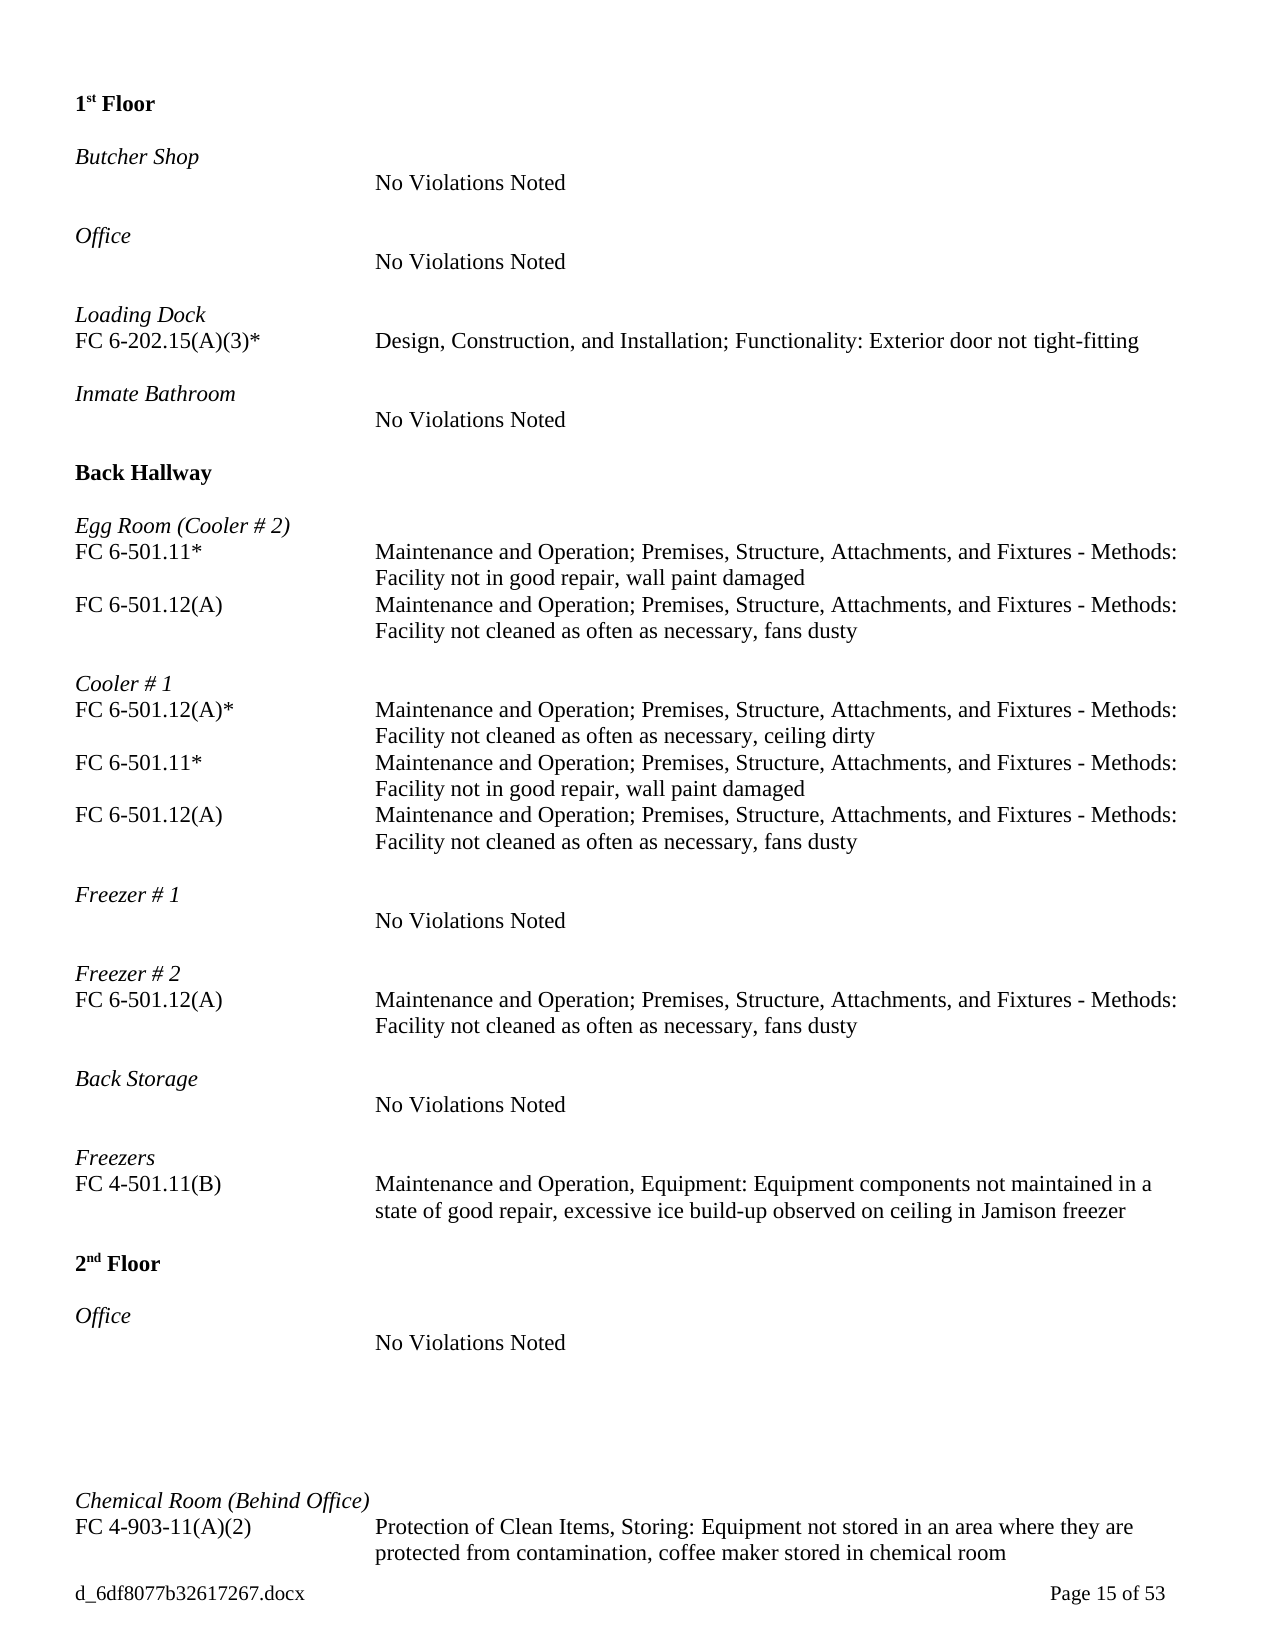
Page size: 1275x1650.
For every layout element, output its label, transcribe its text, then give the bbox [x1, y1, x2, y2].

text Office [75, 222, 1200, 248]
text Butcher Shop [75, 143, 1200, 169]
text No Violations Noted [75, 248, 1200, 274]
text 2nd Floor [75, 1249, 1200, 1276]
text FC 4-501.11(B) Maintenance and Operation, Equipment: Equipment components not maintained in a state of good repair, excessive ice build-up observed on ceiling in Jamison freezer [75, 1171, 1200, 1223]
text Back Hallway [75, 459, 1200, 485]
text Loading Dock [75, 301, 1200, 327]
text FC 6-501.12(A) Maintenance and Operation; Premises, Structure, Attachments, and Fixtures - Methods: Facility not cleaned as often as necessary, fans dusty [75, 591, 1200, 643]
text Back Storage [75, 1065, 1200, 1091]
text 1st Floor [75, 90, 1200, 116]
text Freezers [75, 1144, 1200, 1171]
text FC 6-501.12(A) Maintenance and Operation; Premises, Structure, Attachments, and Fixtures - Methods: Facility not cleaned as often as necessary, fans dusty [75, 802, 1200, 854]
text Inmate Bathroom [75, 380, 1200, 406]
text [75, 327, 1200, 353]
text Freezer # 2 [75, 960, 1200, 986]
text FC 6-501.11* Maintenance and Operation; Premises, Structure, Attachments, and Fixtures - Methods: Facility not in good repair, wall paint damaged [75, 538, 1200, 591]
text No Violations Noted [75, 406, 1200, 433]
text No Violations Noted [75, 169, 1200, 195]
text FC 6-501.12(A)* Maintenance and Operation; Premises, Structure, Attachments, and Fixtures - Methods: Facility not cleaned as often as necessary, ceiling dirty [75, 696, 1200, 749]
text Chemical Room (Behind Office) [75, 1487, 1200, 1513]
text Cooler # 1 [75, 670, 1200, 696]
text No Violations Noted [75, 907, 1200, 933]
text No Violations Noted [75, 1329, 1200, 1355]
text FC 6-501.11* Maintenance and Operation; Premises, Structure, Attachments, and Fixtures - Methods: Facility not in good repair, wall paint damaged [75, 749, 1200, 802]
text Egg Room (Cooler # 2) [75, 512, 1200, 538]
text Office [75, 1302, 1200, 1329]
text FC 6-501.12(A) Maintenance and Operation; Premises, Structure, Attachments, and Fixtures - Methods: Facility not cleaned as often as necessary, fans dusty [75, 986, 1200, 1039]
text Freezer # 1 [75, 881, 1200, 907]
text No Violations Noted [75, 1091, 1200, 1118]
text FC 4-903-11(A)(2) Protection of Clean Items, Storing: Equipment not stored in an area where they are protected from contamination, coffee maker stored in chemical room [75, 1513, 1200, 1566]
